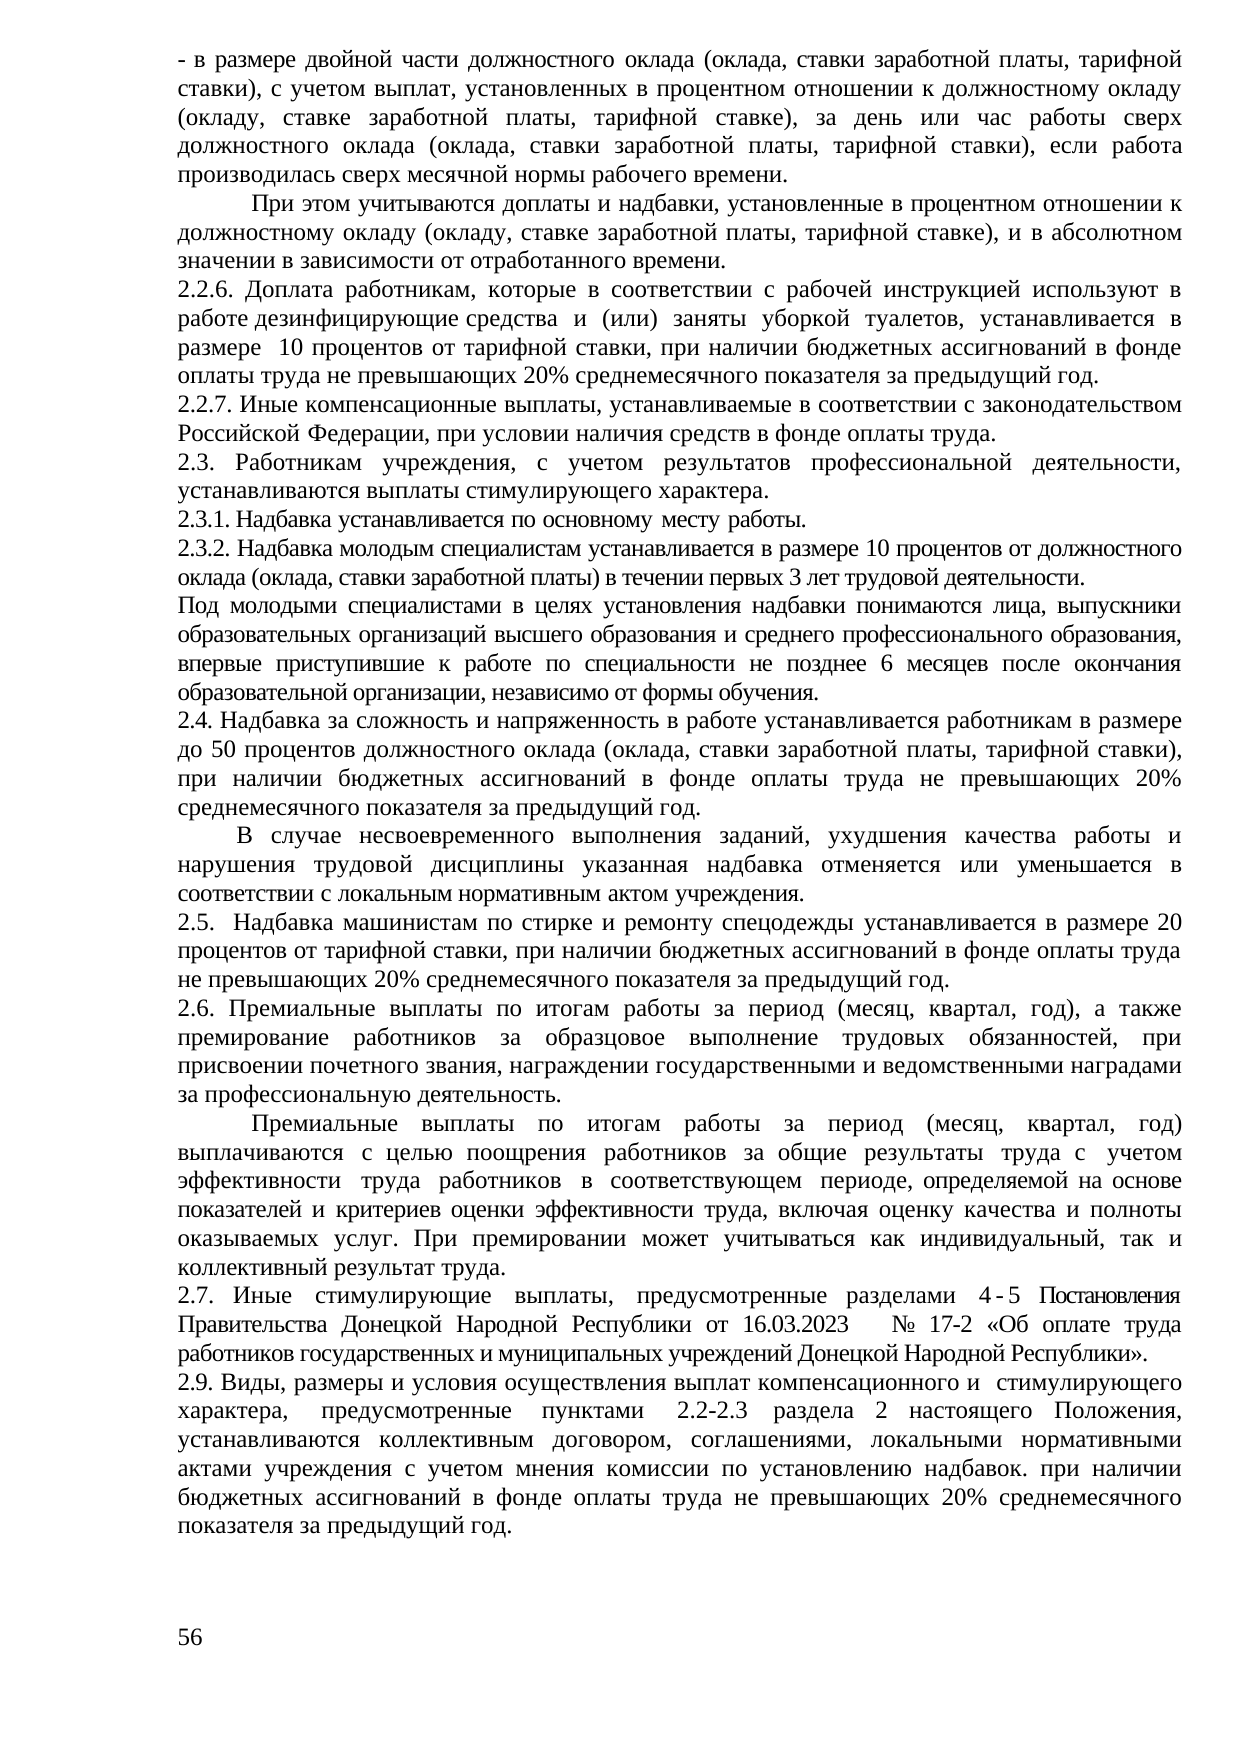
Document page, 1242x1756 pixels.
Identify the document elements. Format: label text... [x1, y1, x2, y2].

text 2.4. Надбавка за сложность и напряженность в работе устанавливается работникам в размере до 50 процентов должностного оклада (оклада, ставки заработной платы, тарифной ставки), при наличии бюджетных ассигнований в фонде оплаты труда не превышающих 20% среднемесячного показателя за предыдущий год. [177, 706, 1182, 821]
text 2.3.1. Надбавка устанавливается по основному месту работы. [177, 504, 1182, 533]
list 2.2.7. Иные компенсационные выплаты, устанавливаемые в соответствии с законодательством Российской Федерации, при условии наличия средств в фонде оплаты труда. [177, 389, 1182, 447]
text При этом учитываются доплаты и надбавки, установленные в процентном отношении к должностному окладу (окладу, ставке заработной платы, тарифной ставке), и в абсолютном значении в зависимости от отработанного времени. [177, 188, 1182, 274]
text Под молодыми специалистами в целях установления надбавки понимаются лица, выпускники образовательных организаций высшего образования и среднего профессионального образования, впервые приступившие к работе по специальности не позднее 6 месяцев после окончания образовательной организации, независимо от формы обучения. [177, 591, 1182, 706]
text В случае несвоевременного выполнения заданий, ухудшения качества работы и нарушения трудовой дисциплины указанная надбавка отменяется или уменьшается в соответствии с локальным нормативным актом учреждения. [177, 821, 1182, 907]
text - в размере двойной части должностного оклада (оклада, ставки заработной платы, тарифной ставки), с учетом выплат, установленных в процентном отношении к должностному окладу (окладу, ставке заработной платы, тарифной ставке), за день или час работы сверх должностного оклада (оклада, ставки заработной платы, тарифной ставки), если работа производилась сверх месячной нормы рабочего времени. [177, 44, 1182, 188]
list 2.6. Премиальные выплаты по итогам работы за период (месяц, квартал, год), а также премирование работников за образцовое выполнение трудовых обязанностей, при присвоении почетного звания, награждении государственными и ведомственными наградами за профессиональную деятельность. [177, 993, 1182, 1108]
text 2.9. Виды, размеры и условия осуществления выплат компенсационного и стимулирующего характера, предусмотренные пунктами 2.2-2.3 раздела 2 настоящего Положения, устанавливаются коллективным договором, соглашениями, локальными нормативными актами учреждения с учетом мнения комиссии по установлению надбавок. при наличии бюджетных ассигнований в фонде оплаты труда не превышающих 20% среднемесячного показателя за предыдущий год. [177, 1367, 1182, 1539]
text 2.5. Надбавка машинистам по стирке и ремонту спецодежды устанавливается в размере 20 процентов от тарифной ставки, при наличии бюджетных ассигнований в фонде оплаты труда не превышающих 20% среднемесячного показателя за предыдущий год. [177, 907, 1182, 993]
text 2.2.6. Доплата работникам, которые в соответствии с рабочей инструкцией используют в работе дезинфицирующие средства и (или) заняты уборкой туалетов, устанавливается в размере 10 процентов от тарифной ставки, при наличии бюджетных ассигнований в фонде оплаты труда не превышающих 20% среднемесячного показателя за предыдущий год. [177, 274, 1182, 389]
list 2.7. Иные стимулирующие выплаты, предусмотренные разделами 4-5 Постановления Правительства Донецкой Народной Республики от 16.03.2023 № 17-2 «Об оплате труда работников государственных и муниципальных учреждений Донецкой Народной Республики». [177, 1281, 1182, 1367]
text Премиальные выплаты по итогам работы за период (месяц, квартал, год) выплачиваются с целью поощрения работников за общие результаты труда с учетом эффективности труда работников в соответствующем периоде, определяемой на основе показателей и критериев оценки эффективности труда, включая оценку качества и полноты оказываемых услуг. При премировании может учитываться как индивидуальный, так и коллективный результат труда. [177, 1108, 1182, 1281]
text 2.3.2. Надбавка молодым специалистам устанавливается в размере 10 процентов от должностного оклада (оклада, ставки заработной платы) в течении первых 3 лет трудовой деятельности. [177, 533, 1182, 591]
list 2.3. Работникам учреждения, с учетом результатов профессиональной деятельности, устанавливаются выплаты стимулирующего характера. [177, 447, 1182, 504]
